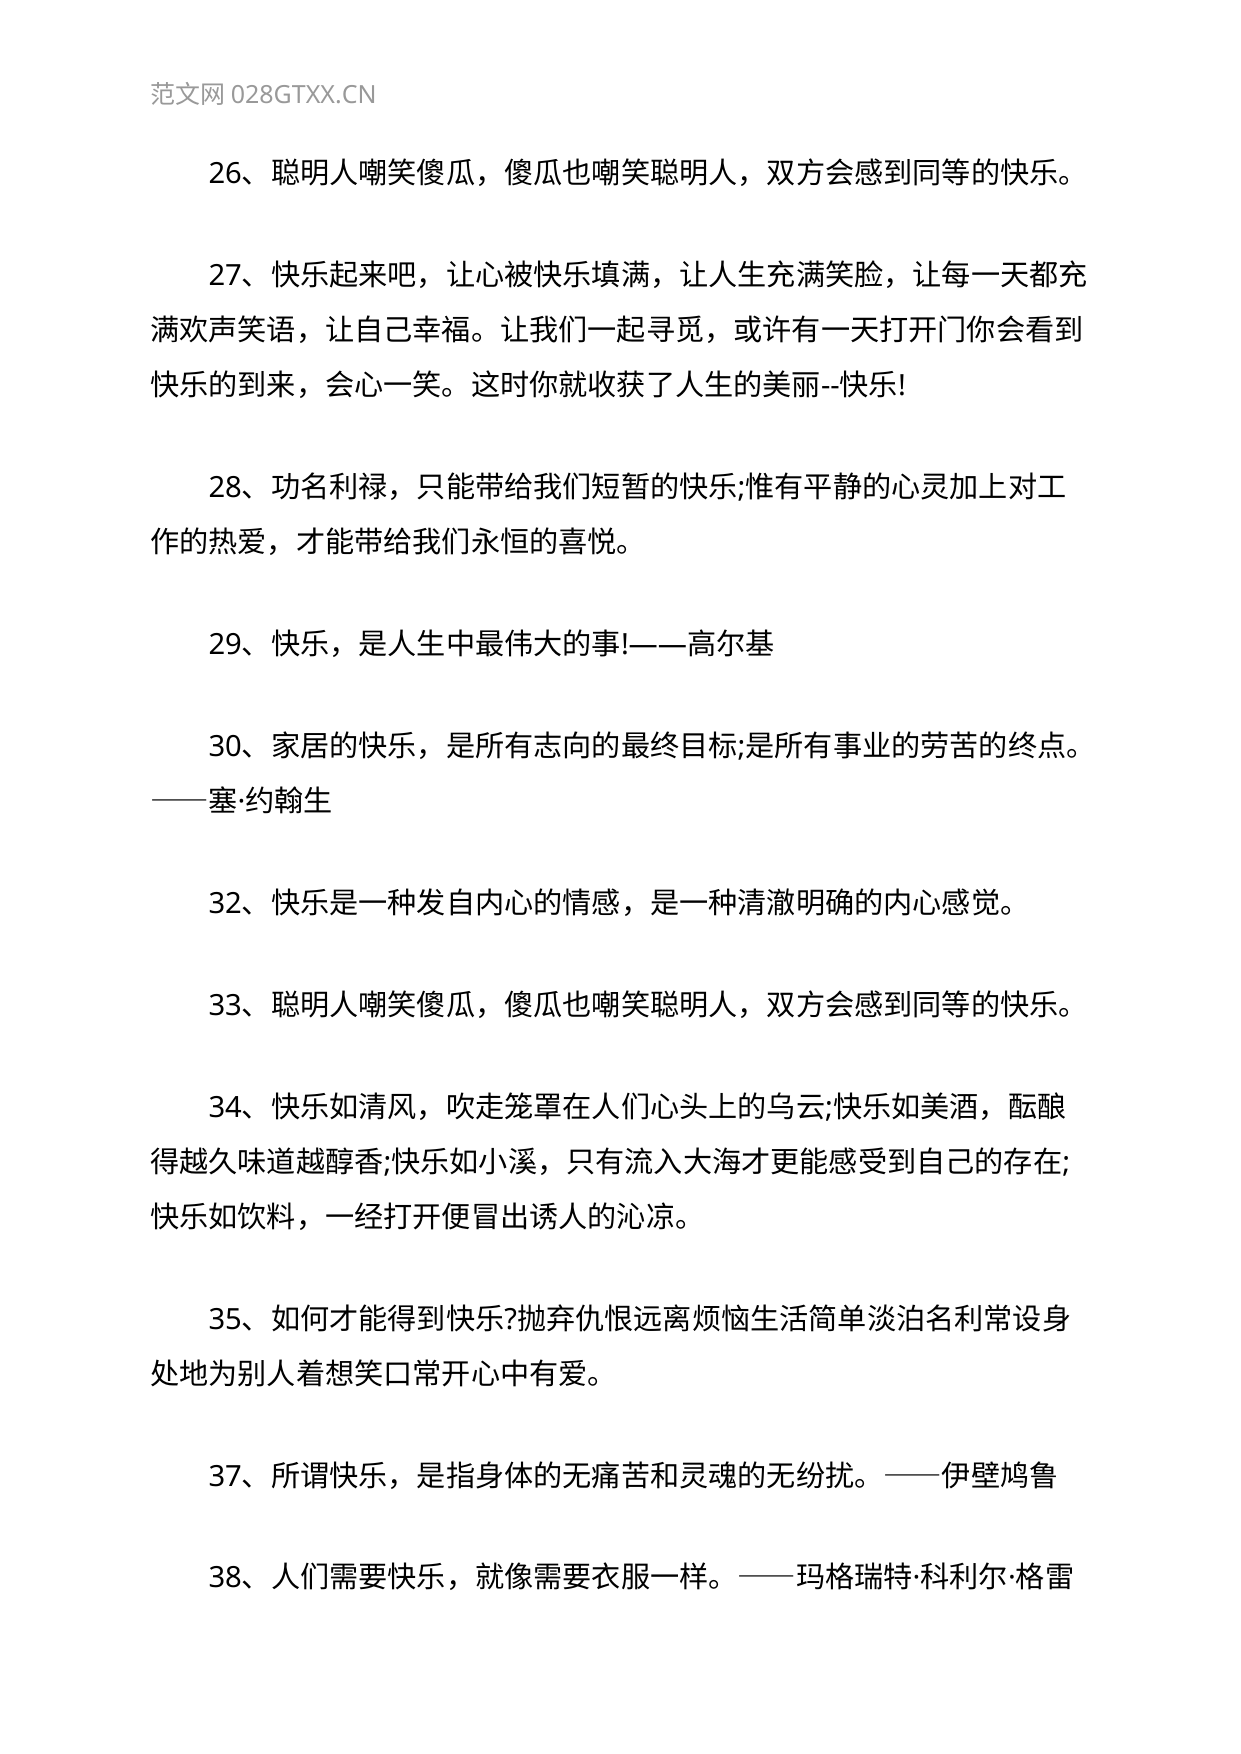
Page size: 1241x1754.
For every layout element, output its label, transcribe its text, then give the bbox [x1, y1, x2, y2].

text 26、聪明人嘲笑傻瓜，傻瓜也嘲笑聪明人，双方会感到同等的快乐。 [150, 150, 1090, 192]
text 35、如何才能得到快乐?抛弃仇恨远离烦恼生活简单淡泊名利常设身处地为别人着想笑口常开心中有爱。 [150, 1295, 1090, 1393]
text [150, 1554, 1090, 1596]
text 37、所谓快乐，是指身体的无痛苦和灵魂的无纷扰。——伊壁鸠鲁 [150, 1452, 1090, 1494]
text 28、功名利禄，只能带给我们短暂的快乐;惟有平静的心灵加上对工作的热爱，才能带给我们永恒的喜悦。 [150, 464, 1090, 561]
text 29、快乐，是人生中最伟大的事!——高尔基 [150, 621, 1090, 663]
text 30、家居的快乐，是所有志向的最终目标;是所有事业的劳苦的终点。——塞·约翰生 [150, 723, 1090, 820]
text 34、快乐如清风，吹走笼罩在人们心头上的乌云;快乐如美酒，酝酿得越久味道越醇香;快乐如小溪，只有流入大海才更能感受到自己的存在;快乐如饮料，一经打开便冒出诱人的沁凉。 [150, 1083, 1090, 1236]
text 27、快乐起来吧，让心被快乐填满，让人生充满笑脸，让每一天都充满欢声笑语，让自己幸福。让我们一起寻觅，或许有一天打开门你会看到快乐的到来，会心一笑。这时你就收获了人生的美丽--快乐! [150, 252, 1090, 404]
text 32、快乐是一种发自内心的情感，是一种清澈明确的内心感觉。 [150, 879, 1090, 922]
text 33、聪明人嘲笑傻瓜，傻瓜也嘲笑聪明人，双方会感到同等的快乐。 [150, 982, 1090, 1024]
